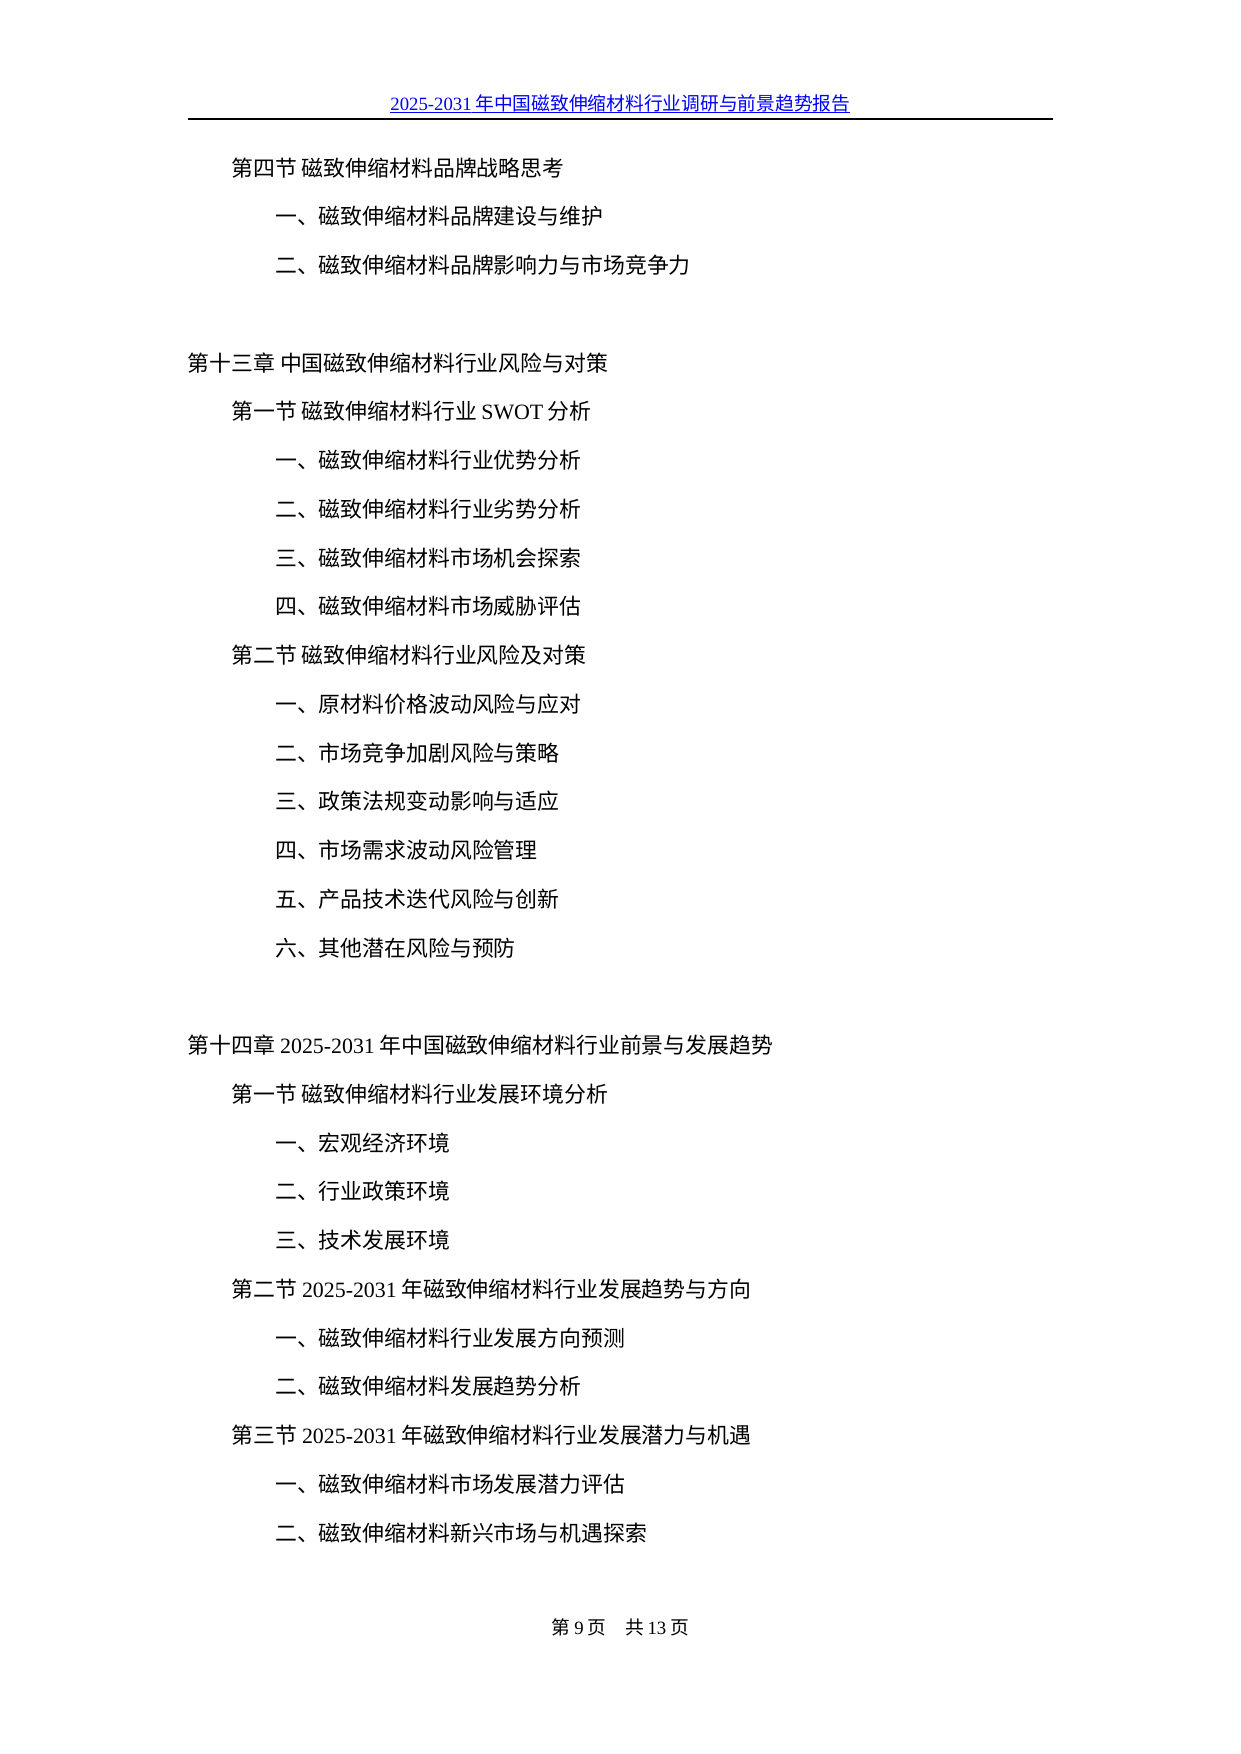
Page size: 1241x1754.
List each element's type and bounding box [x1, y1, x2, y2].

text [187, 150, 1053, 1548]
